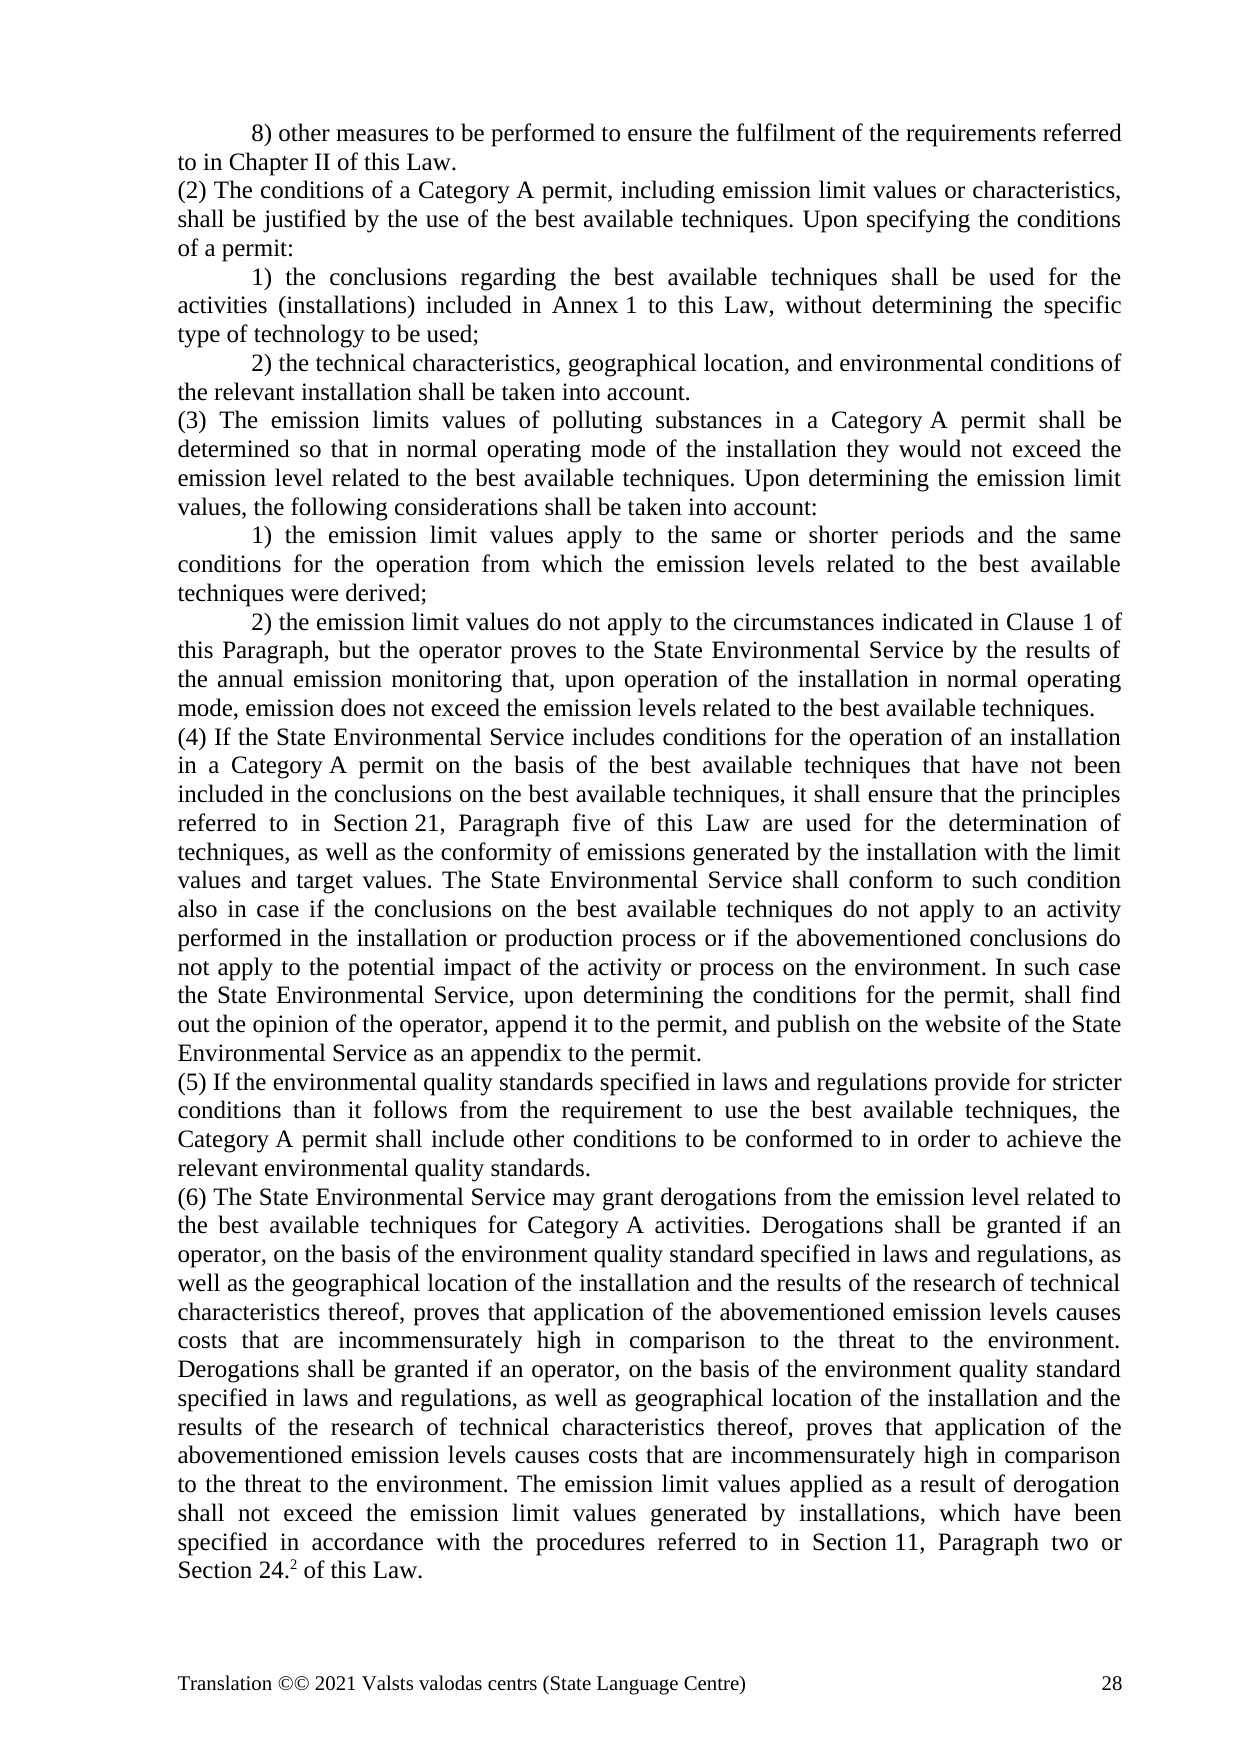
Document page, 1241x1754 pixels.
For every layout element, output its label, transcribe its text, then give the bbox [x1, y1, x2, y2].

text 1) the conclusions regarding the best available techniques shall be used for the activities (installations) included in Annex 1 to this Law, without determining the specific type of technology to be used; [177, 262, 1122, 348]
text 1) the emission limit values apply to the same or shorter periods and the same conditions for the operation from which the emission levels related to the best available techniques were derived; [177, 521, 1122, 607]
text 2) the emission limit values do not apply to the circumstances indicated in Clause 1 of this Paragraph, but the operator proves to the State Environmental Service by the results of the annual emission monitoring that, upon operation of the installation in normal operating mode, emission does not exceed the emission levels related to the best available techniques. [177, 607, 1122, 722]
text (2) The conditions of a Category A permit, including emission limit values or characteristics, shall be justified by the use of the best available techniques. Upon specifying the conditions of a permit: [177, 176, 1122, 262]
text 8) other measures to be performed to ensure the fulfilment of the requirements referred to in Chapter II of this Law. [177, 118, 1122, 176]
text (4) If the State Environmental Service includes conditions for the operation of an installation in a Category A permit on the basis of the best available techniques that have not been included in the conclusions on the best available techniques, it shall ensure that the principles referred to in Section 21, Paragraph five of this Law are used for the determination of techniques, as well as the conformity of emissions generated by the installation with the limit values and target values. The State Environmental Service shall conform to such condition also in case if the conclusions on the best available techniques do not apply to an activity performed in the installation or production process or if the abovementioned conclusions do not apply to the potential impact of the activity or process on the environment. In such case the State Environmental Service, upon determining the conditions for the permit, shall find out the opinion of the operator, append it to the permit, and publish on the website of the State Environmental Service as an appendix to the permit. [177, 722, 1122, 1067]
text (3) The emission limits values of polluting substances in a Category A permit shall be determined so that in normal operating mode of the installation they would not exceed the emission level related to the best available techniques. Upon determining the emission limit values, the following considerations shall be taken into account: [177, 406, 1122, 521]
text (6) The State Environmental Service may grant derogations from the emission level related to the best available techniques for Category A activities. Derogations shall be granted if an operator, on the basis of the environment quality standard specified in laws and regulations, as well as the geographical location of the installation and the results of the research of technical characteristics thereof, proves that application of the abovementioned emission levels causes costs that are incommensurately high in comparison to the threat to the environment. Derogations shall be granted if an operator, on the basis of the environment quality standard specified in laws and regulations, as well as geographical location of the installation and the results of the research of technical characteristics thereof, proves that application of the abovementioned emission levels causes costs that are incommensurately high in comparison to the threat to the environment. The emission limit values applied as a result of derogation shall not exceed the emission limit values generated by installations, which have been specified in accordance with the procedures referred to in Section 11, Paragraph two or Section 24.2 of this Law. [177, 1182, 1122, 1584]
text 2) the technical characteristics, geographical location, and environmental conditions of the relevant installation shall be taken into account. [177, 348, 1122, 406]
text (5) If the environmental quality standards specified in laws and regulations provide for stricter conditions than it follows from the requirement to use the best available techniques, the Category A permit shall include other conditions to be conformed to in order to achieve the relevant environmental quality standards. [177, 1067, 1122, 1182]
